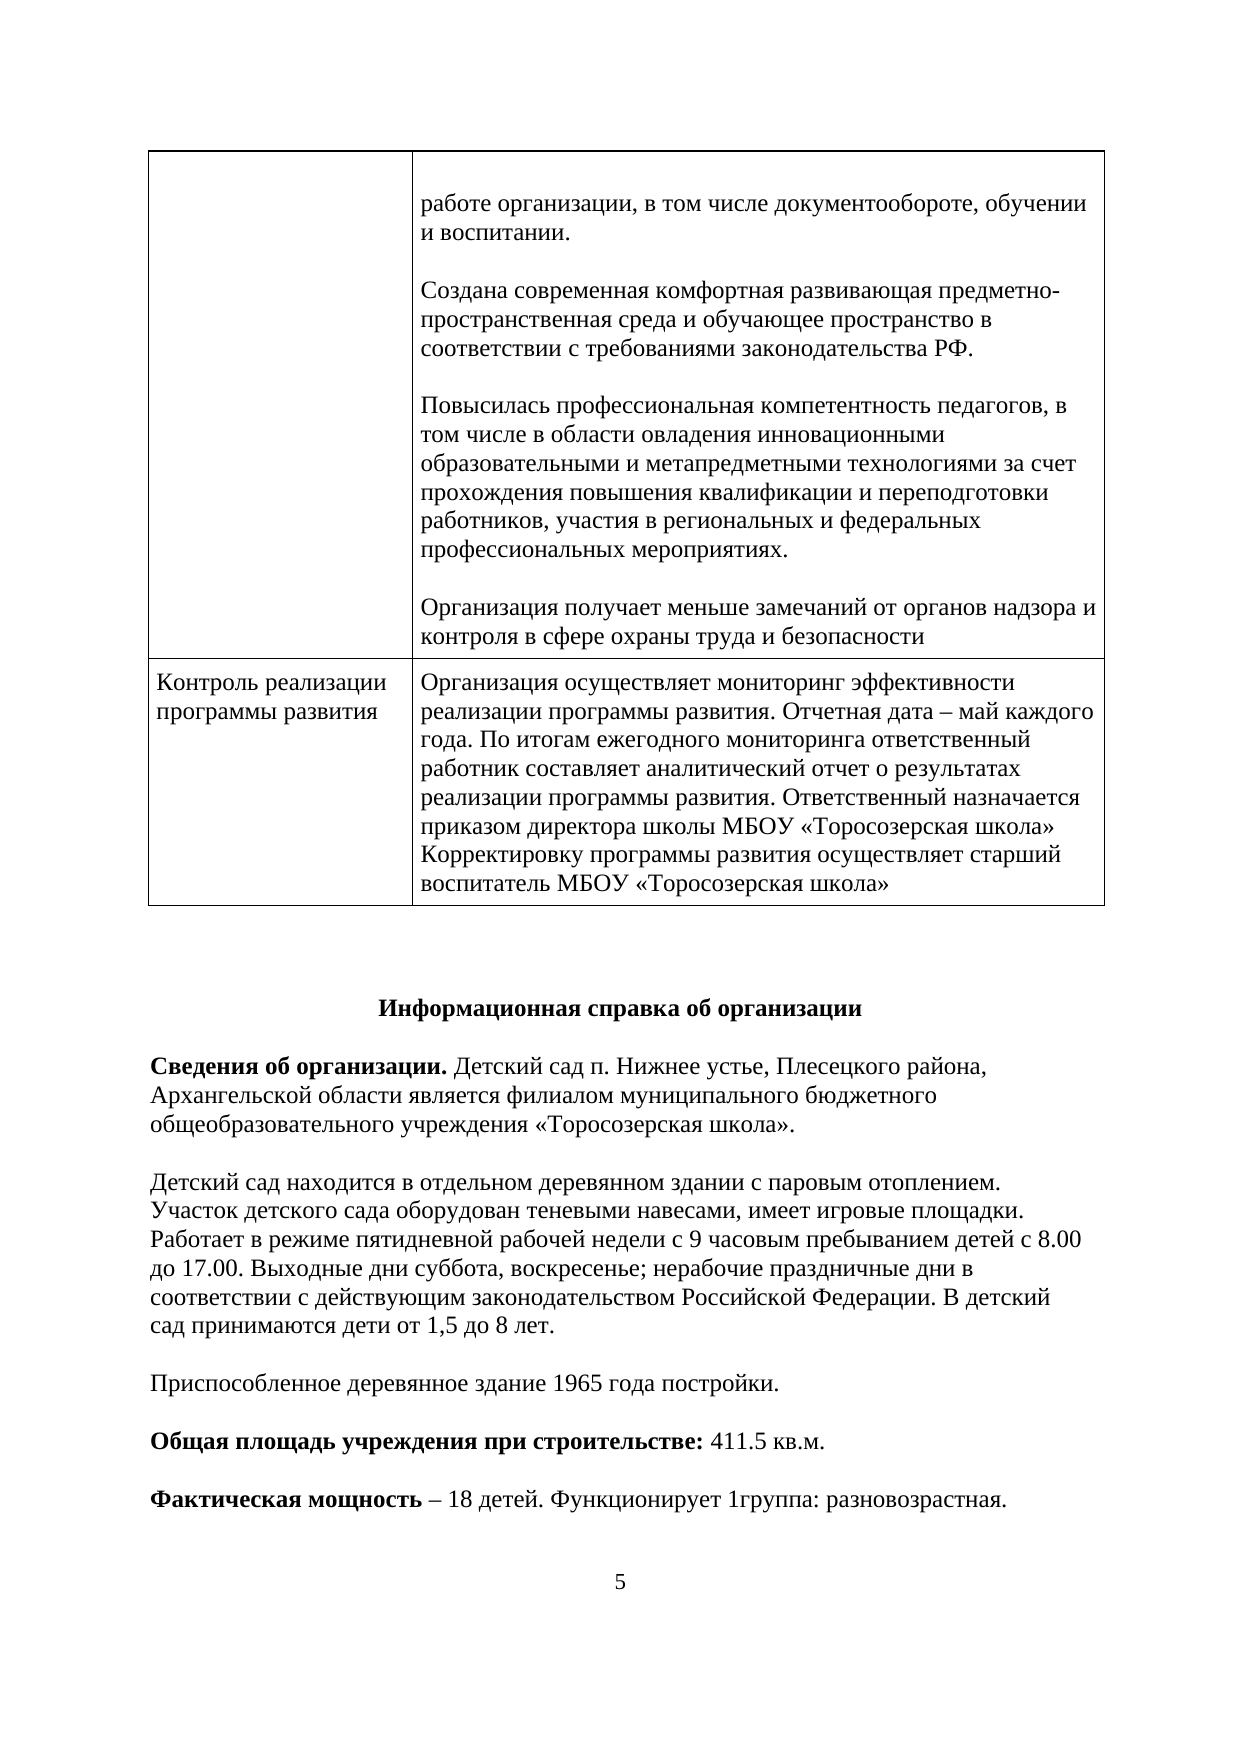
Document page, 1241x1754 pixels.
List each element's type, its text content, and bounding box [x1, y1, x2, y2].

text Фактическая мощность – 18 детей. Функционирует 1группа: разновозрастная. [150, 1484, 1090, 1513]
text Сведения об организации. Детский сад п. Нижнее устье, Плесецкого района, Архангельской области является филиалом муниципального бюджетного общеобразовательного учреждения «Торосозерская школа». [150, 1051, 1090, 1138]
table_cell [413, 152, 1104, 658]
text Детский сад находится в отдельном деревянном здании с паровым отоплением. Участок детского сада оборудован теневыми навесами, имеет игровые площадки. Работает в режиме пятидневной рабочей недели с 9 часовым пребыванием детей с 8.00 до 17.00. Выходные дни суббота, воскресенье; нерабочие праздничные дни в соответствии с действующим законодательством Российской Федерации. В детский сад принимаются дети от 1,5 до 8 лет. [150, 1167, 1090, 1339]
text Приспособленное деревянное здание 1965 года постройки. [150, 1368, 1090, 1397]
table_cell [149, 152, 412, 658]
table_cell Контроль реализации программы развития [149, 659, 412, 905]
text Общая площадь учреждения при строительстве: 411.5 кв.м. [150, 1426, 1090, 1455]
text Информационная справка об организации [150, 993, 1090, 1022]
table_cell Организация осуществляет мониторинг эффективности реализации программы развития. Отчетная дата – май каждого года. По итогам ежегодного мониторинга ответственный работник составляет аналитический отчет о результатах реализации программы развития. Ответственный назначается приказом директора школы МБОУ «Торосозерская школа» Корректировку программы развития осуществляет старший воспитатель МБОУ «Торосозерская школа» [413, 659, 1104, 905]
